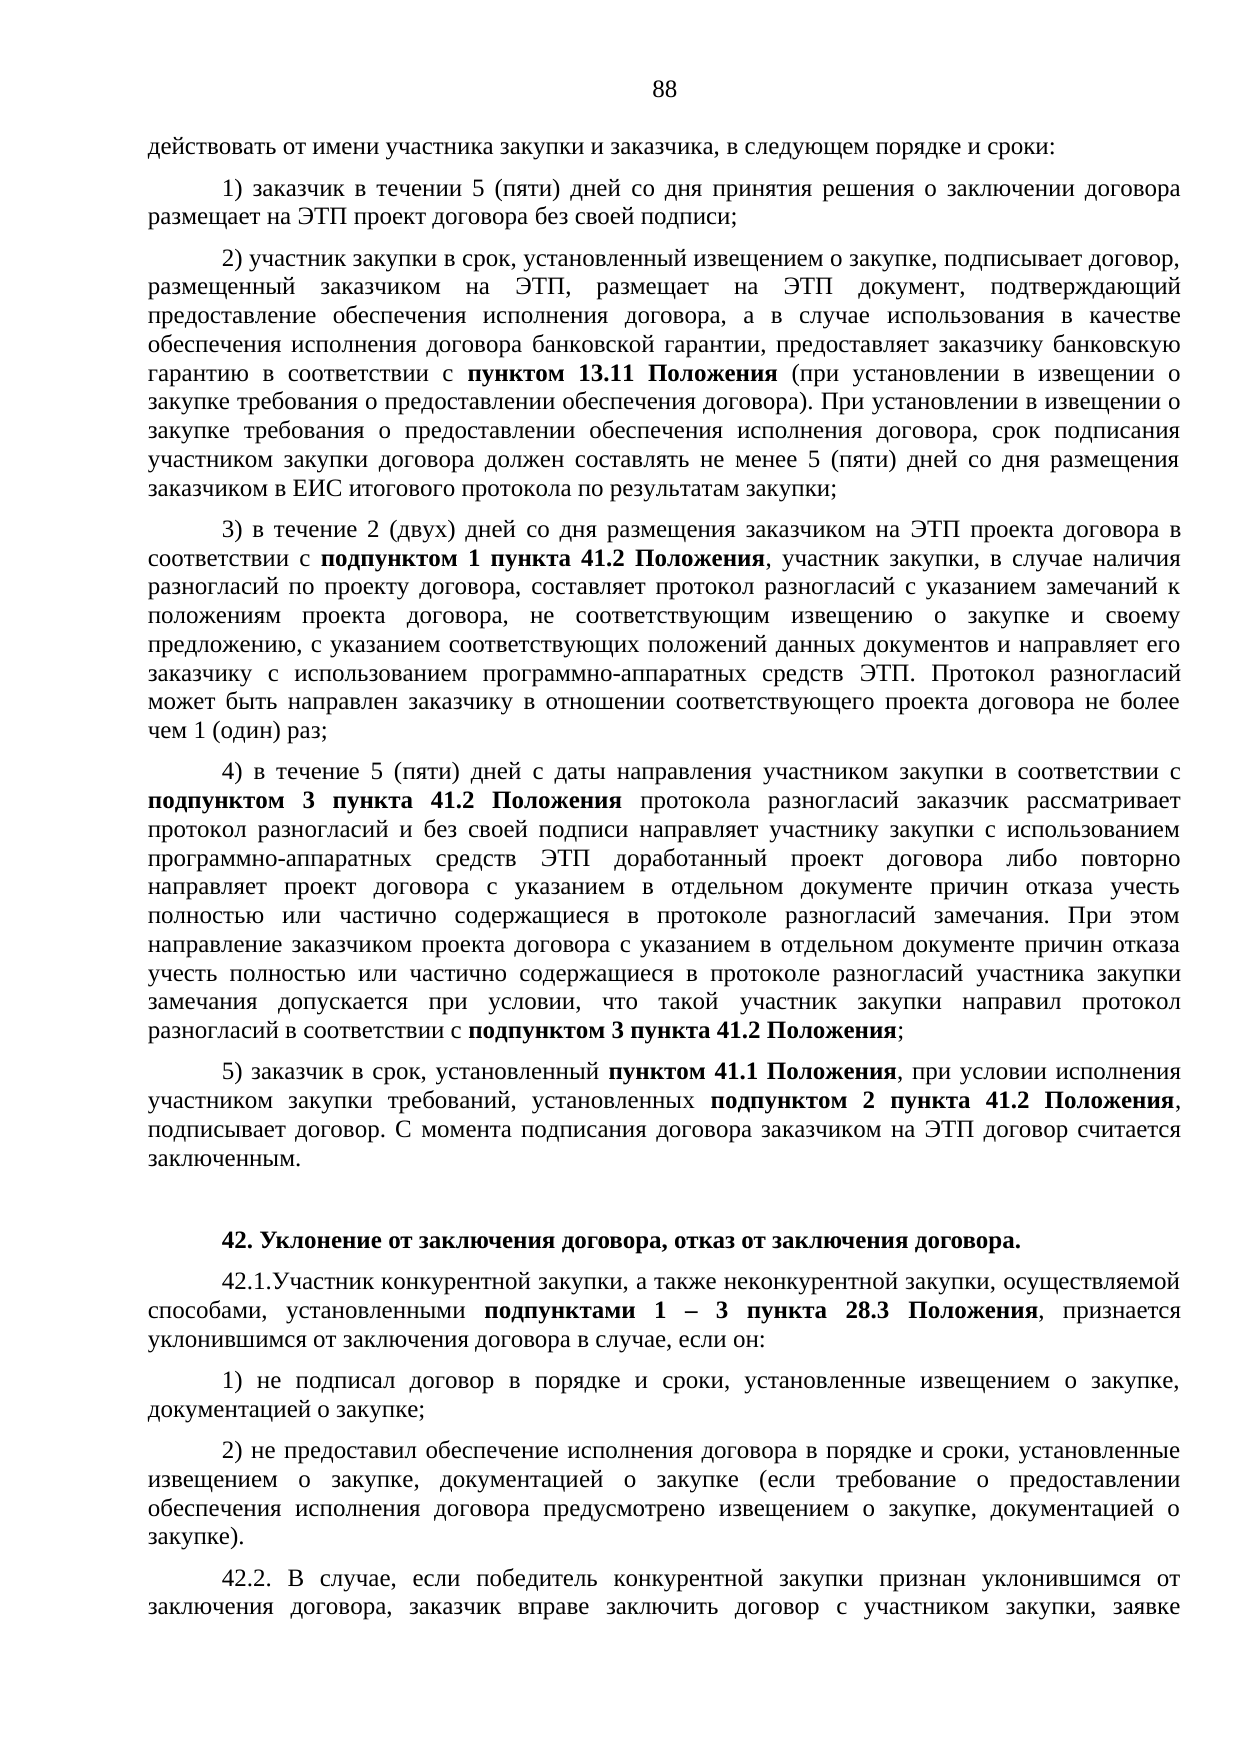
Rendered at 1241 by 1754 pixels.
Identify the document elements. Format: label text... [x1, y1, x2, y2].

text 4) в течение 5 (пяти) дней с даты направления участником закупки в соответствии с подпунктом 3 пункта 41.2 Положения протокола разногласий заказчик рассматривает протокол разногласий и без своей подписи направляет участнику закупки с использованием программно-аппаратных средств ЭТП доработанный проект договора либо повторно направляет проект договора с указанием в отдельном документе причин отказа учесть полностью или частично содержащиеся в протоколе разногласий замечания. При этом направление заказчиком проекта договора с указанием в отдельном документе причин отказа учесть полностью или частично содержащиеся в протоколе разногласий участника закупки замечания допускается при условии, что такой участник закупки направил протокол разногласий в соответствии с подпунктом 3 пункта 41.2 Положения; [148, 756, 1181, 1044]
text 42.1.Участник конкурентной закупки, а также неконкурентной закупки, осуществляемой способами, установленными подпунктами 1 – 3 пункта 28.3 Положения, признается уклонившимся от заключения договора в случае, если он: [148, 1266, 1181, 1353]
text 42. Уклонение от заключения договора, отказ от заключения договора. [148, 1225, 1181, 1254]
text 2) не предоставил обеспечение исполнения договора в порядке и сроки, установленные извещением о закупке, документацией о закупке (если требование о предоставлении обеспечения исполнения договора предусмотрено извещением о закупке, документацией о закупке). [148, 1435, 1181, 1550]
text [148, 131, 1181, 160]
text 5) заказчик в срок, установленный пунктом 41.1 Положения, при условии исполнения участником закупки требований, установленных подпунктом 2 пункта 41.2 Положения, подписывает договор. С момента подписания договора заказчиком на ЭТП договор считается заключенным. [148, 1056, 1181, 1171]
text 3) в течение 2 (двух) дней со дня размещения заказчиком на ЭТП проекта договора в соответствии с подпунктом 1 пункта 41.2 Положения, участник закупки, в случае наличия разногласий по проекту договора, составляет протокол разногласий с указанием замечаний к положениям проекта договора, не соответствующим извещению о закупке и своему предложению, с указанием соответствующих положений данных документов и направляет его заказчику с использованием программно-аппаратных средств ЭТП. Протокол разногласий может быть направлен заказчику в отношении соответствующего проекта договора не более чем 1 (один) раз; [148, 514, 1181, 744]
text 1) заказчик в течении 5 (пяти) дней со дня принятия решения о заключении договора размещает на ЭТП проект договора без своей подписи; [148, 173, 1181, 230]
text 2) участник закупки в срок, установленный извещением о закупке, подписывает договор, размещенный заказчиком на ЭТП, размещает на ЭТП документ, подтверждающий предоставление обеспечения исполнения договора, а в случае использования в качестве обеспечения исполнения договора банковской гарантии, предоставляет заказчику банковскую гарантию в соответствии с пунктом 13.11 Положения (при установлении в извещении о закупке требования о предоставлении обеспечения договора). При установлении в извещении о закупке требования о предоставлении обеспечения исполнения договора, срок подписания участником закупки договора должен составлять не менее 5 (пяти) дней со дня размещения заказчиком в ЕИС итогового протокола по результатам закупки; [148, 243, 1181, 501]
text 1) не подписал договор в порядке и сроки, установленные извещением о закупке, документацией о закупке; [148, 1365, 1181, 1423]
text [148, 1563, 1181, 1620]
